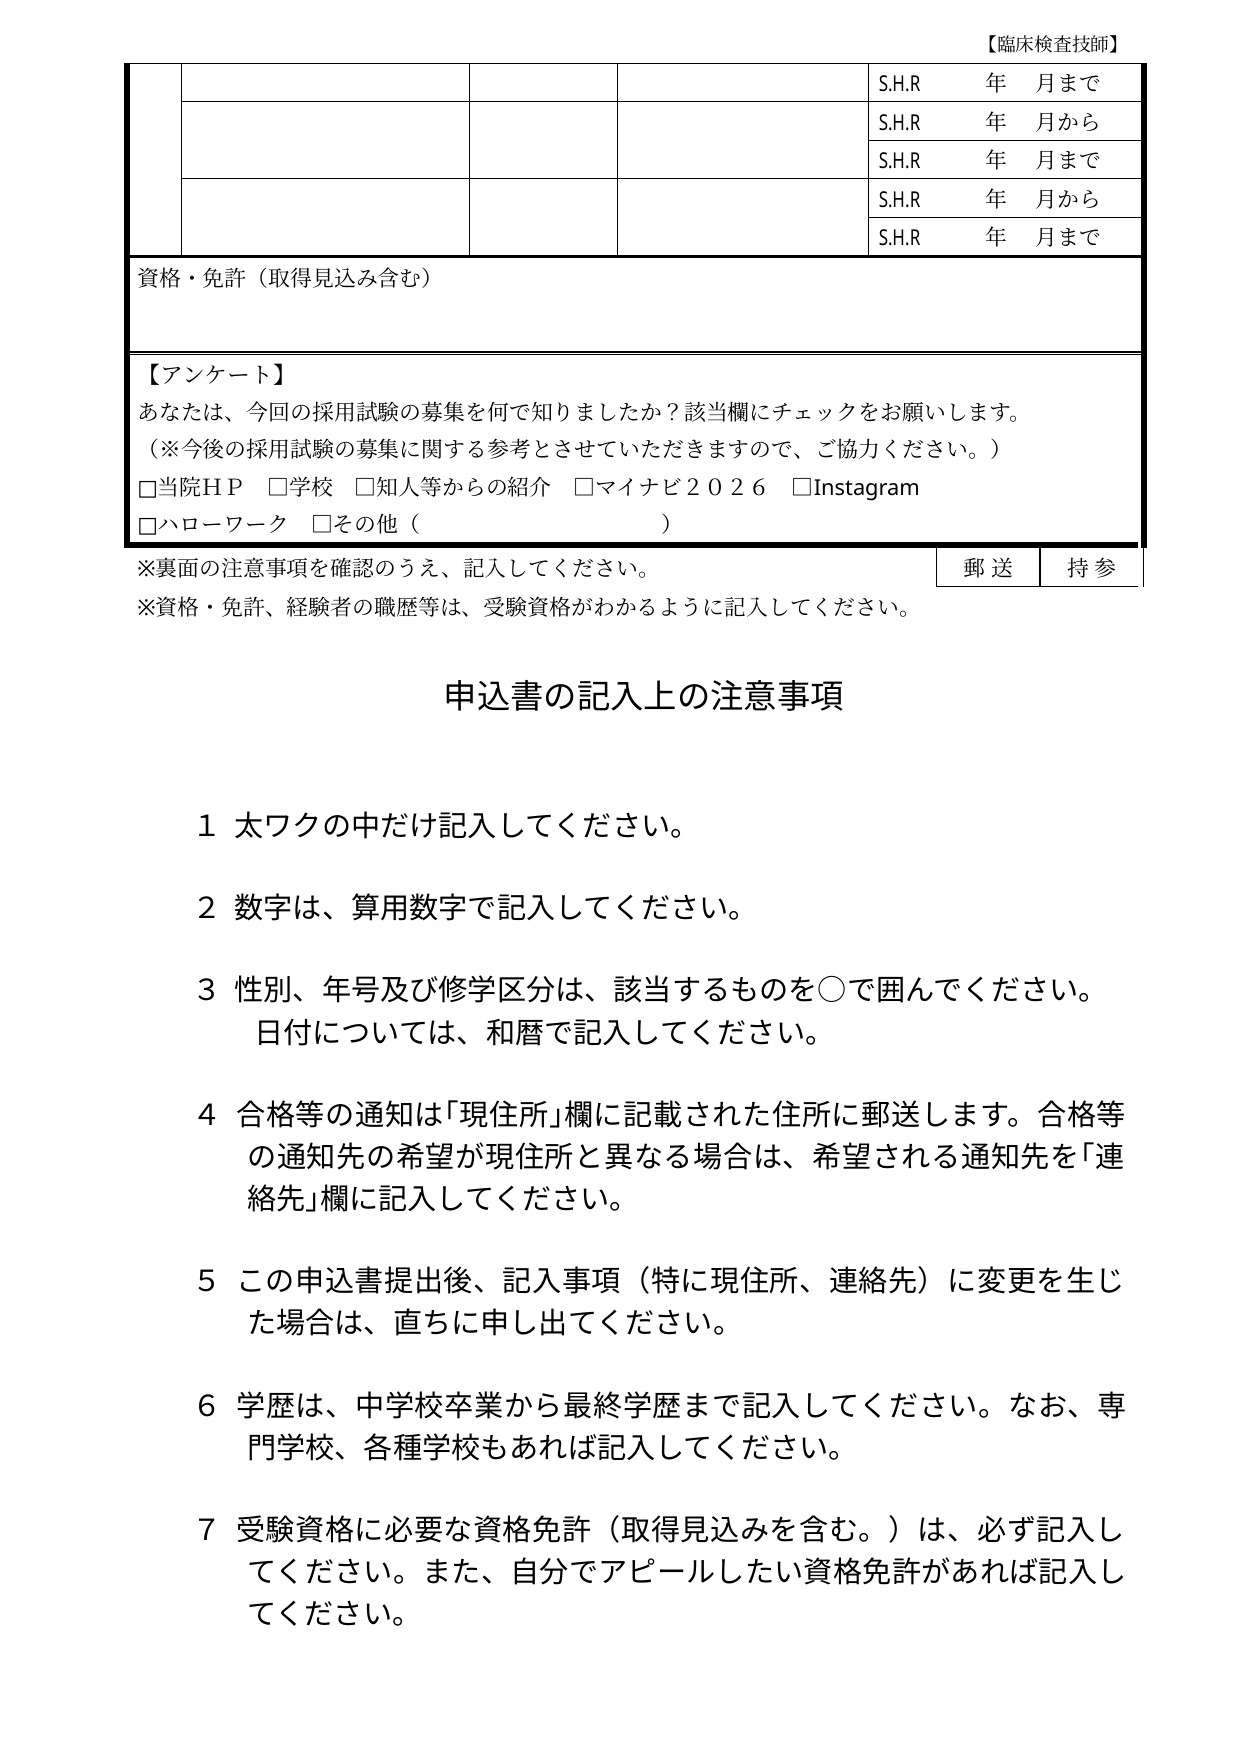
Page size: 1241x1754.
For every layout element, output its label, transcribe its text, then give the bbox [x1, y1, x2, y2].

table_cell [182, 64, 469, 101]
table_cell [618, 64, 868, 101]
table_cell [182, 179, 469, 255]
table_cell 【アンケート】 あなたは、今回の採用試験の募集を何で知りましたか？該当欄にチェックをお願いします。 （※今後の採用試験の募集に関する参考とさせていただきますので、ご協力ください。） □当院ＨＰ □学校 □知人等からの紹介 □マイナビ２０２６ □Instagram □ハローワーク □その他（ ） [130, 355, 1141, 542]
table_cell S.H.R 年 月まで [869, 141, 1141, 178]
text ５ この申込書提出後、記入事項（特に現住所、連絡先）に変更を生じた場合は、直ちに申し出てください。 [192, 1258, 1128, 1342]
table_cell 持 参 [1041, 542, 1143, 586]
table_cell S.H.R 年 月まで [869, 218, 1141, 255]
text ６ 学歴は、中学校卒業から最終学歴まで記入してください。なお、専門学校、各種学校もあれば記入してください。 [192, 1382, 1128, 1467]
table_cell [470, 102, 617, 178]
table_cell S.H.R 年 月から [869, 179, 1141, 217]
table_cell [618, 102, 868, 178]
table_cell S.H.R 年 月まで [869, 64, 1141, 101]
text ２ 数字は、算用数字で記入してください。 [192, 885, 1128, 927]
table_cell S.H.R 年 月から [869, 102, 1141, 139]
table_cell [470, 64, 617, 101]
table_cell 資格・免許（取得見込み含む） [130, 258, 1141, 351]
text ４ 合格等の通知は｢現住所｣欄に記載された住所に郵送します。合格等の通知先の希望が現住所と異なる場合は、希望される通知先を｢連絡先｣欄に記入してください。 [192, 1091, 1128, 1218]
table_cell ※資格・免許、経験者の職歴等は、受験資格がわかるように記入してください。 [127, 586, 936, 624]
text 申込書の記入上の注意事項 [159, 670, 1128, 718]
table_cell ※裏面の注意事項を確認のうえ、記入してください。 [127, 548, 936, 586]
text ３ 性別、年号及び修学区分は、該当するものを○で囲んでください。 [192, 967, 1128, 1009]
table_cell [182, 102, 469, 178]
table_cell 郵 送 [937, 548, 1039, 586]
text 日付については、和暦で記入してください。 [189, 1009, 1128, 1052]
table_cell [470, 179, 617, 255]
text １ 太ワクの中だけ記入してください。 [192, 803, 1128, 845]
text ７ 受験資格に必要な資格免許（取得見込みを含む。）は、必ず記入してください。また、自分でアピールしたい資格免許があれば記入してください。 [192, 1506, 1128, 1633]
table_cell [618, 179, 868, 255]
